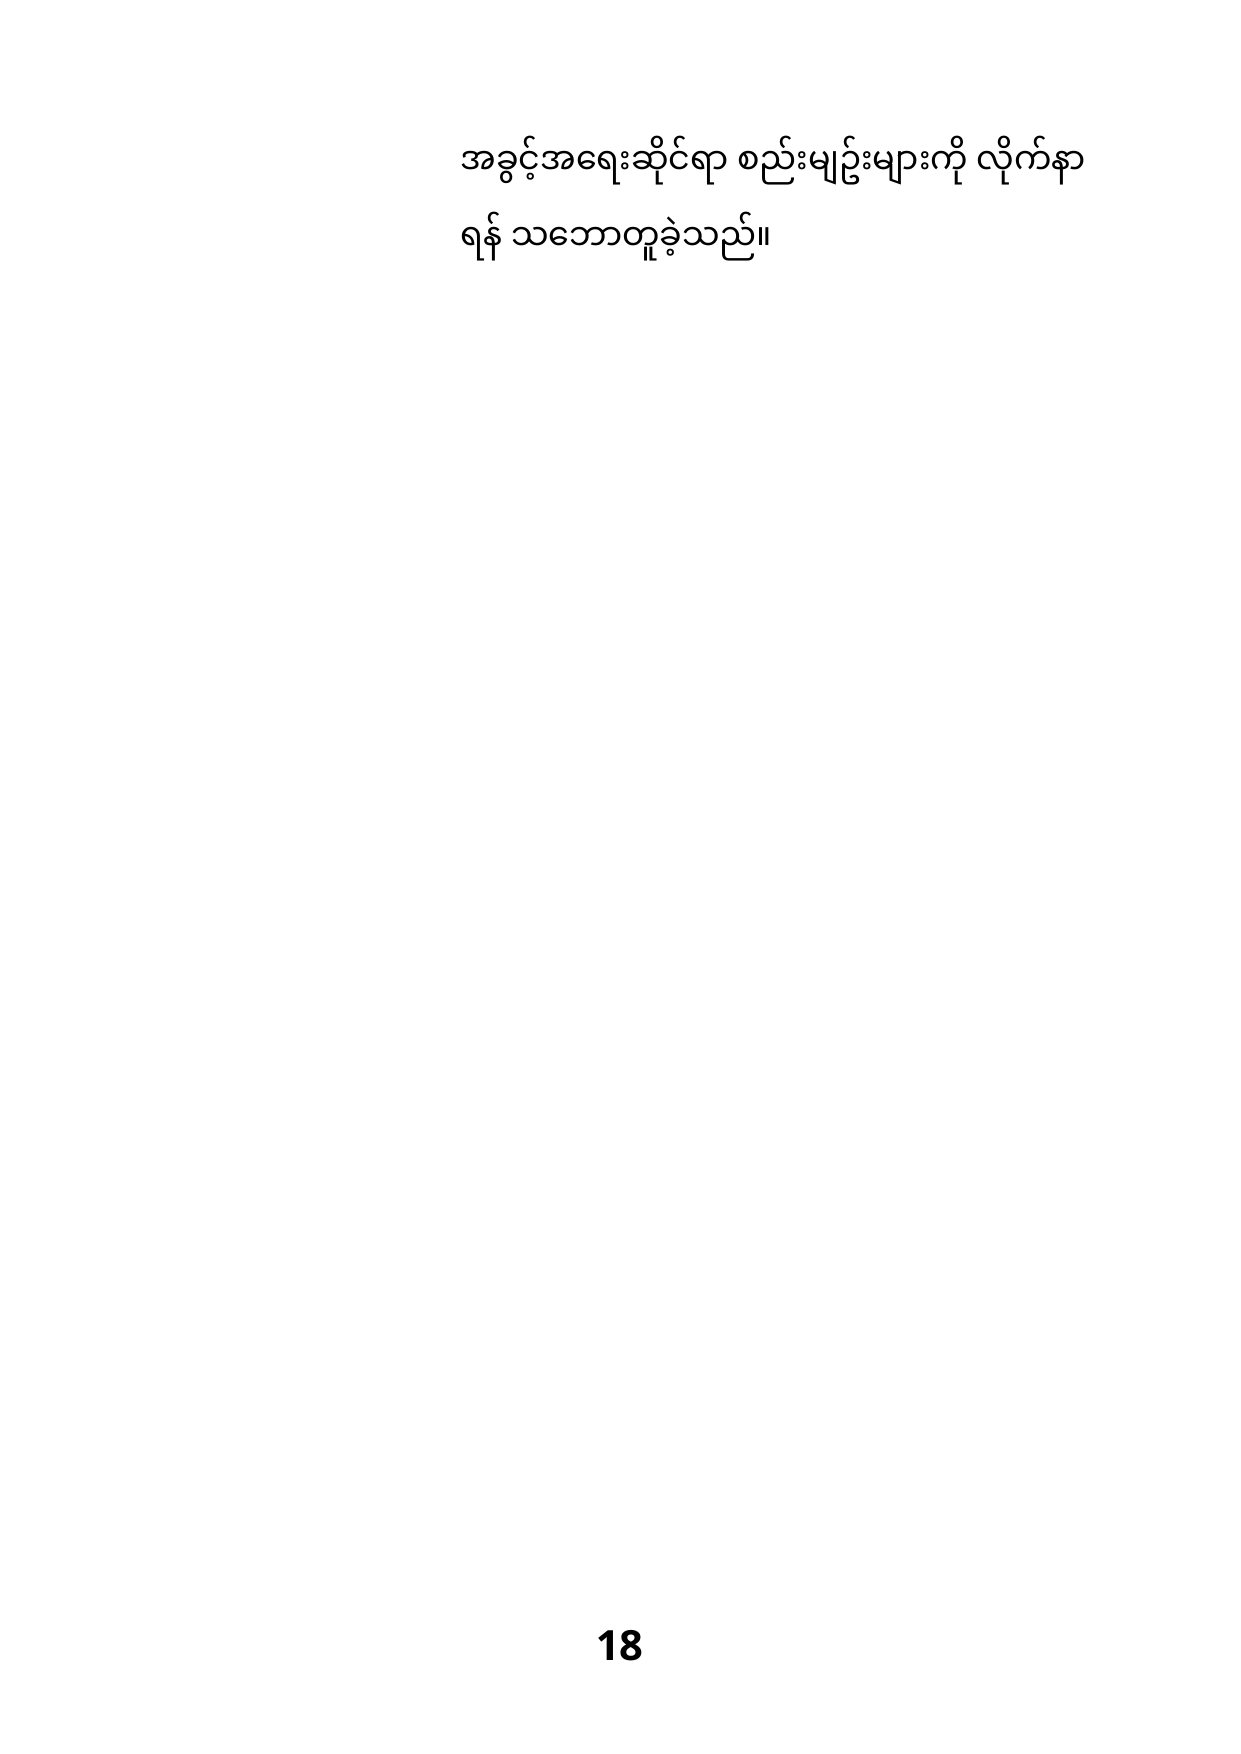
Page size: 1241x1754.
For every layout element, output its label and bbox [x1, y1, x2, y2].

text [461, 125, 1123, 274]
